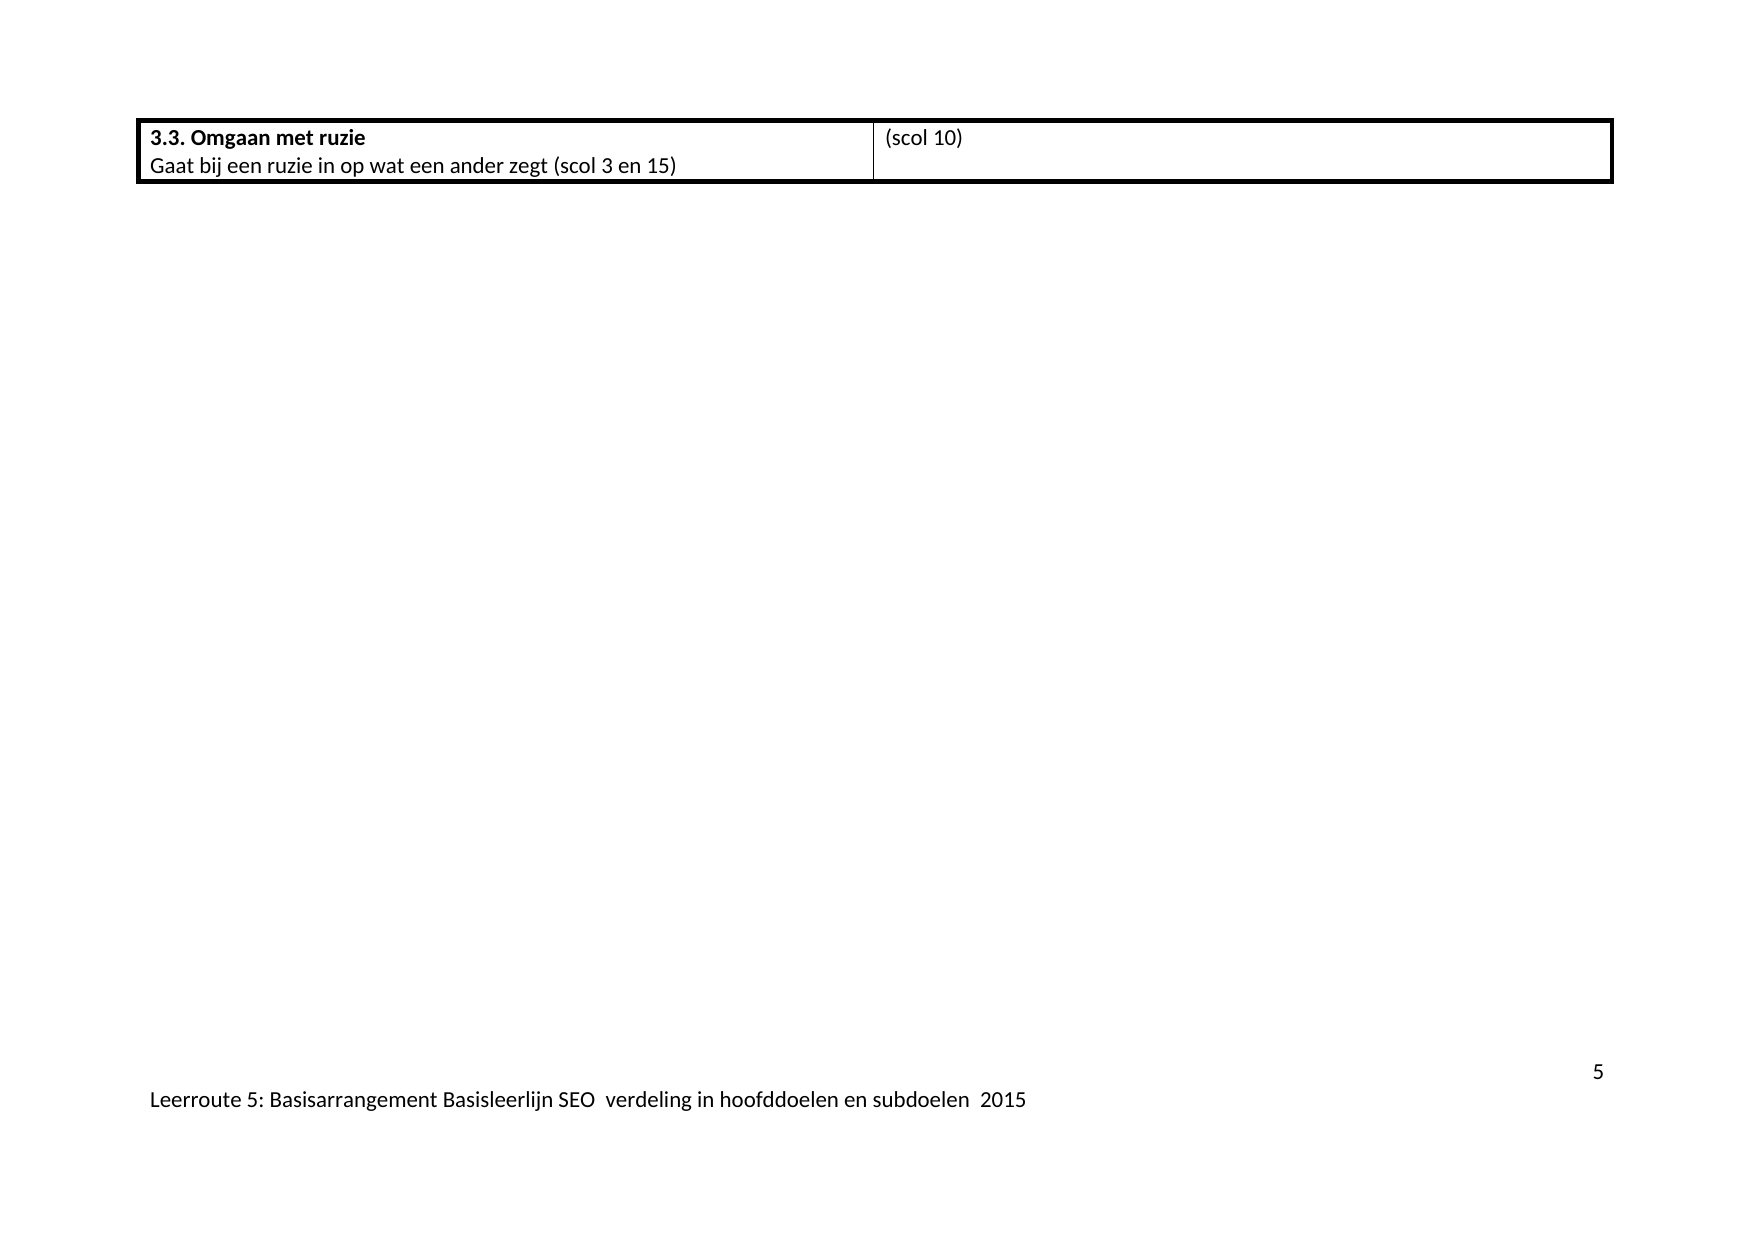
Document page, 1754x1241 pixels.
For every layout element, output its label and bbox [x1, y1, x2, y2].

table_cell [874, 123, 1610, 179]
table_cell [141, 123, 873, 179]
